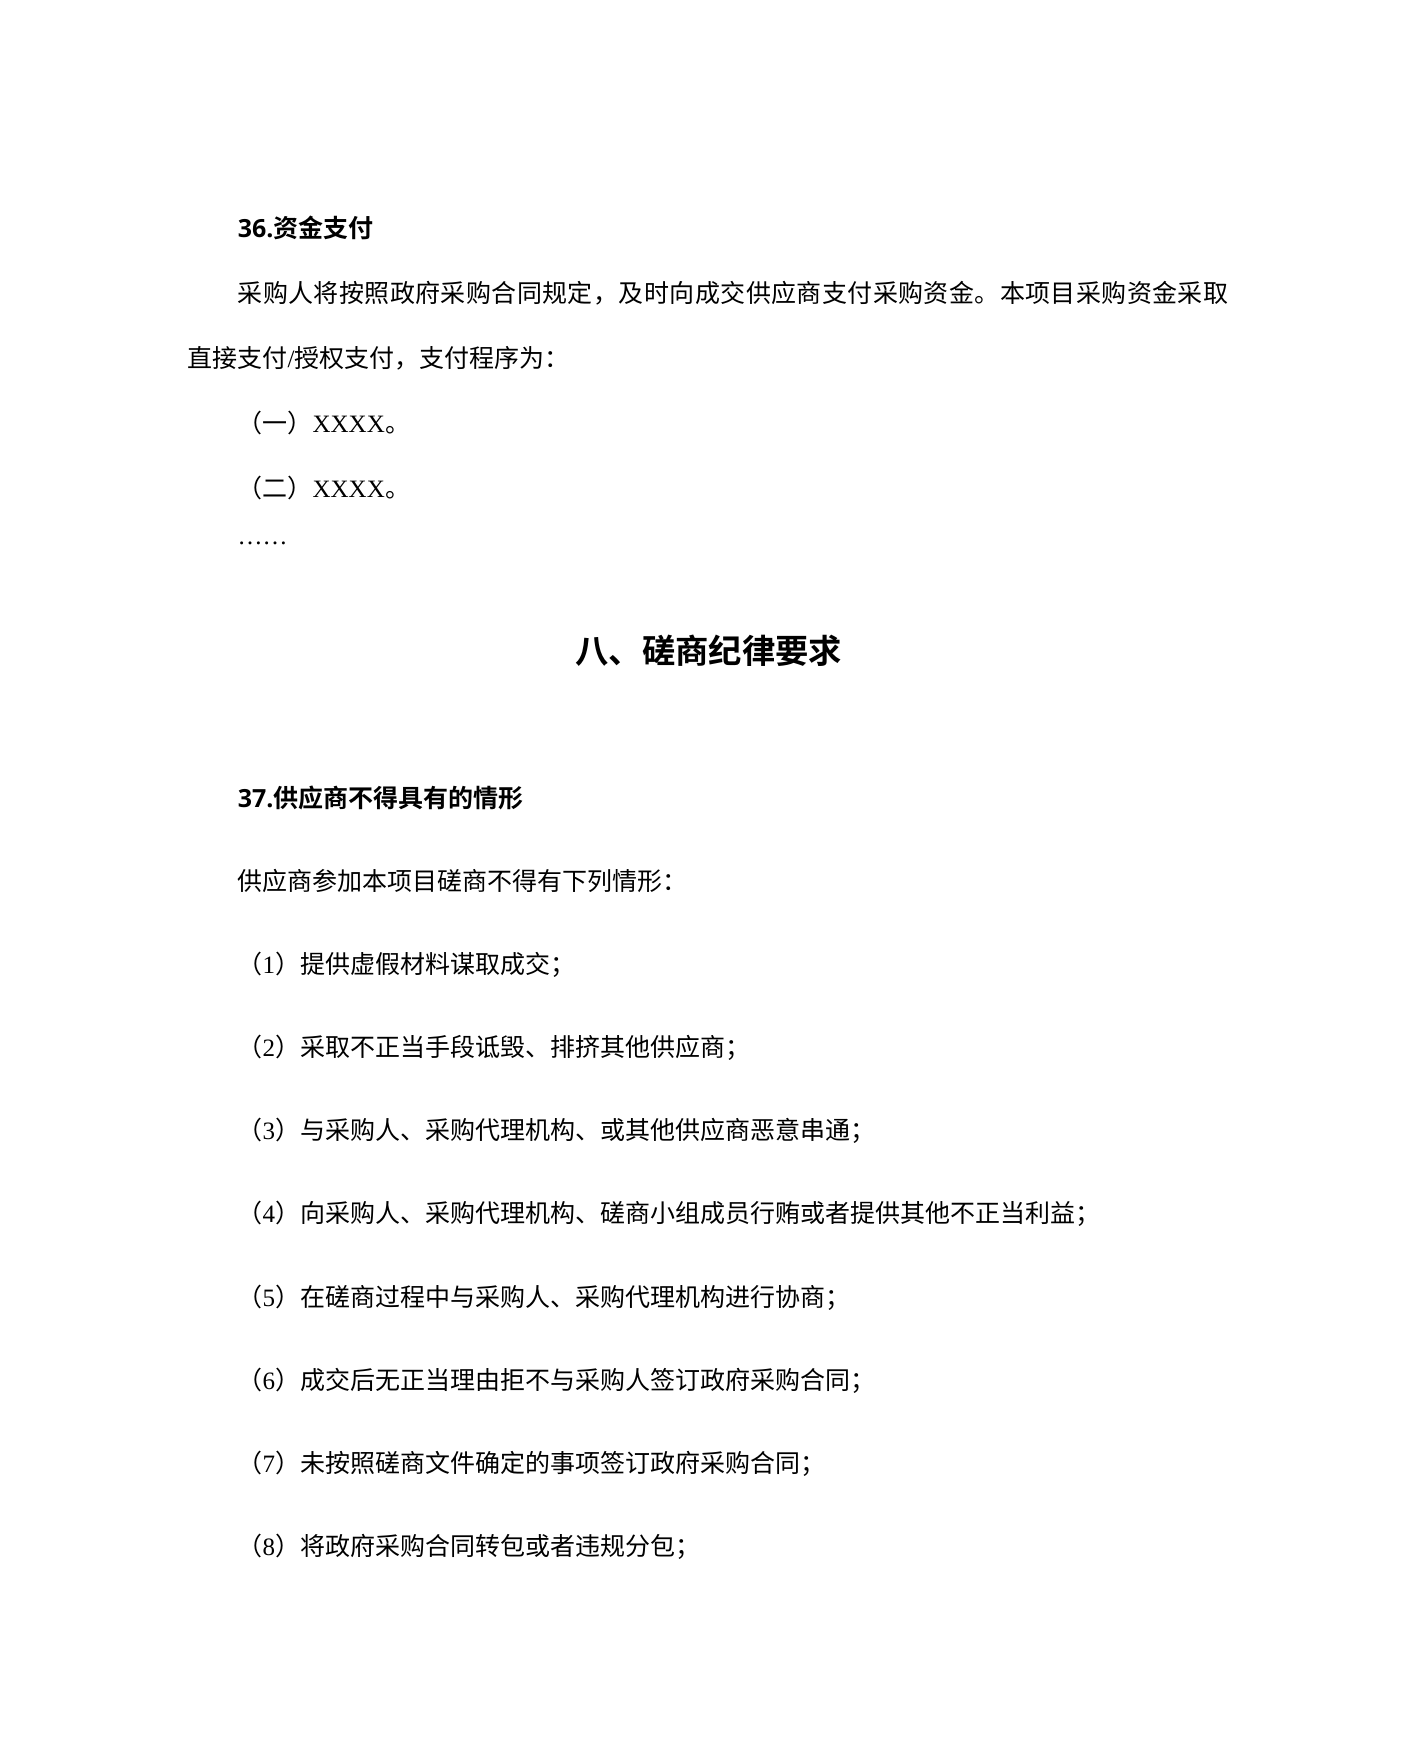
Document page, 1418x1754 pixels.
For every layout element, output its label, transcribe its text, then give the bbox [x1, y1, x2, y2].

text （2）采取不正当手段诋毁、排挤其他供应商； [187, 1013, 1230, 1078]
text 八、磋商纪律要求 [187, 617, 1230, 682]
text （7）未按照磋商文件确定的事项签订政府采购合同； [187, 1429, 1230, 1494]
text 供应商参加本项目磋商不得有下列情形： [187, 847, 1230, 912]
text （3）与采购人、采购代理机构、或其他供应商恶意串通； [187, 1096, 1230, 1161]
text （5）在磋商过程中与采购人、采购代理机构进行协商； [187, 1263, 1230, 1328]
text （8）将政府采购合同转包或者违规分包； [187, 1512, 1230, 1577]
text 37.供应商不得具有的情形 [187, 764, 1230, 829]
text 采购人将按照政府采购合同规定，及时向成交供应商支付采购资金。本项目采购资金采取直接支付/授权支付，支付程序为： [187, 259, 1230, 389]
text （二）XXXX。 [187, 454, 1230, 519]
text （1）提供虚假材料谋取成交； [187, 930, 1230, 995]
text 36.资金支付 [187, 194, 1230, 259]
text …… [187, 519, 1230, 552]
text （一）XXXX。 [187, 389, 1230, 454]
text （4）向采购人、采购代理机构、磋商小组成员行贿或者提供其他不正当利益； [187, 1179, 1230, 1244]
text （6）成交后无正当理由拒不与采购人签订政府采购合同； [187, 1346, 1230, 1411]
